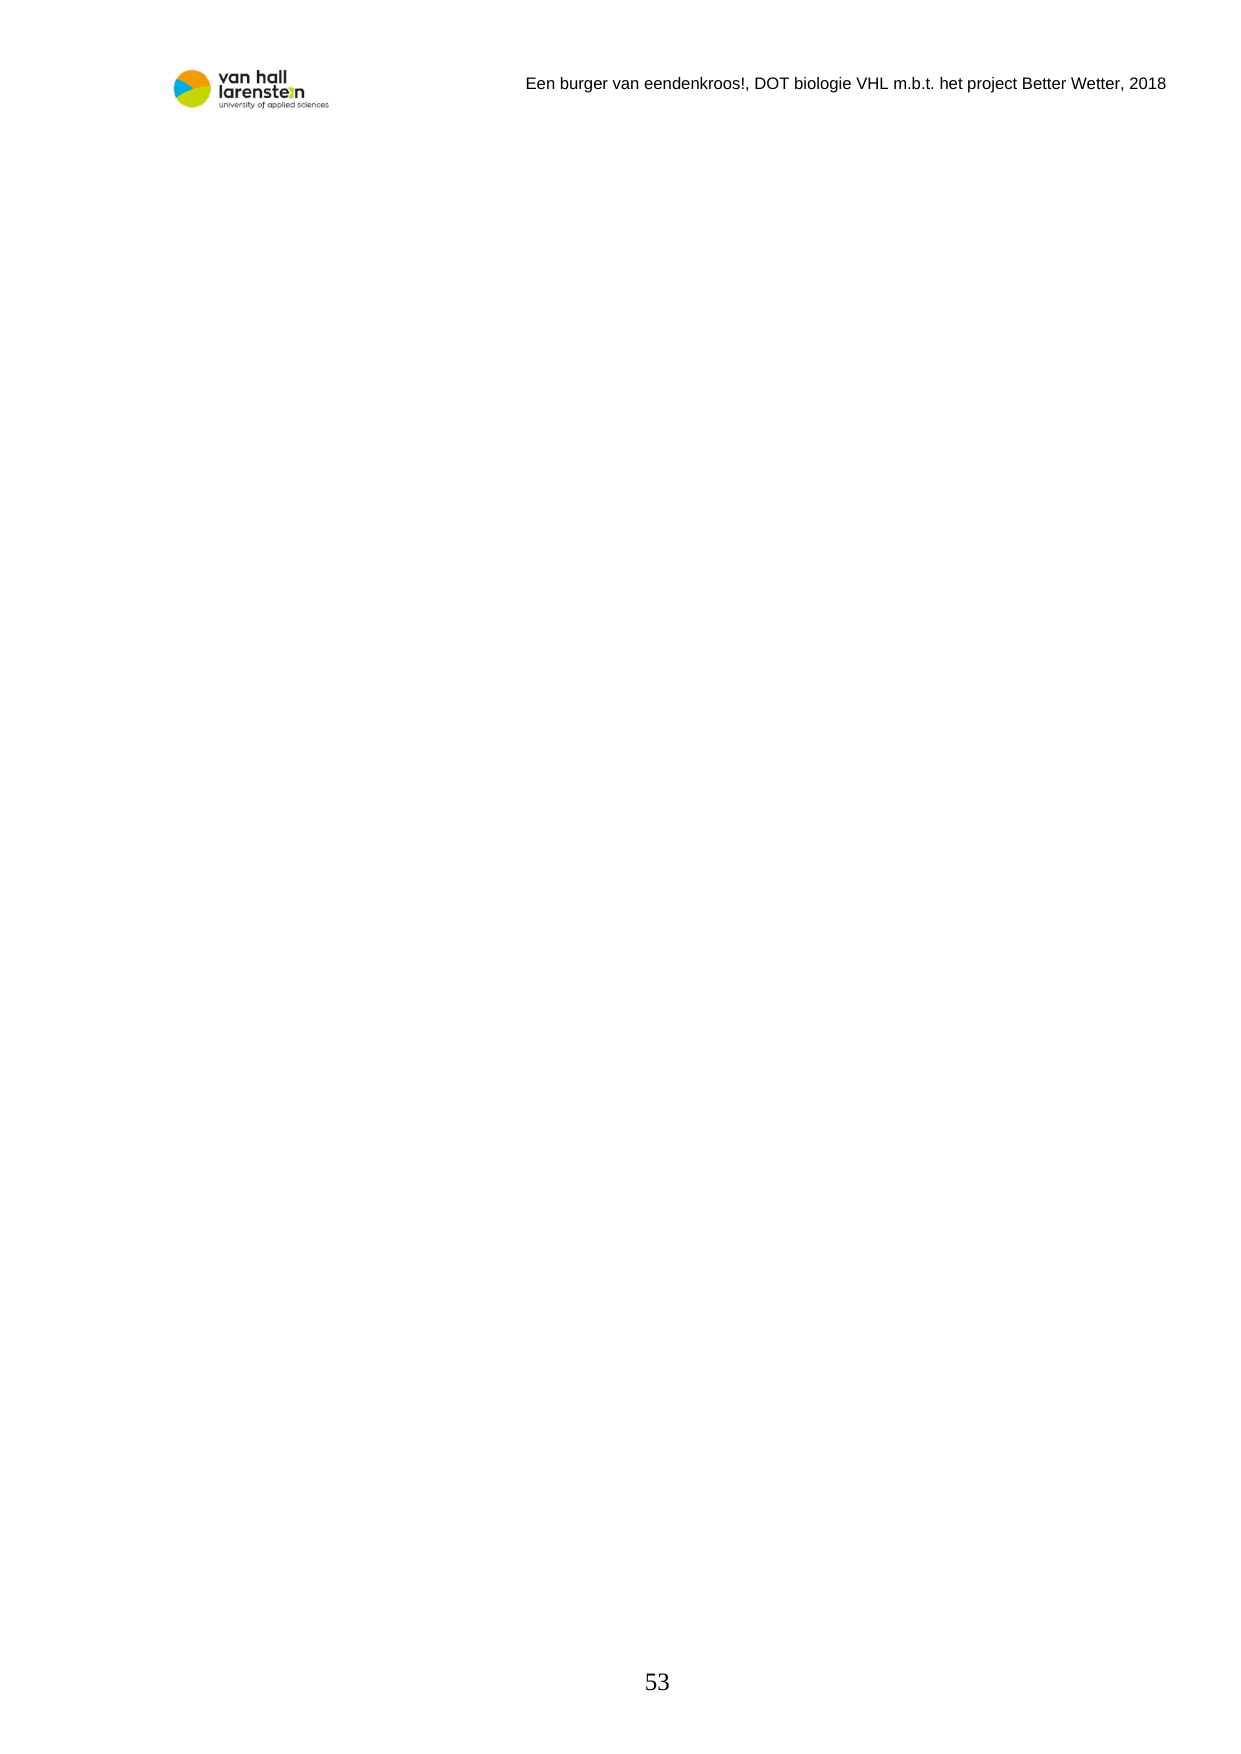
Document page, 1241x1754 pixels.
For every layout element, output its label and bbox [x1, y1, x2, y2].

picture [156, 52, 346, 125]
